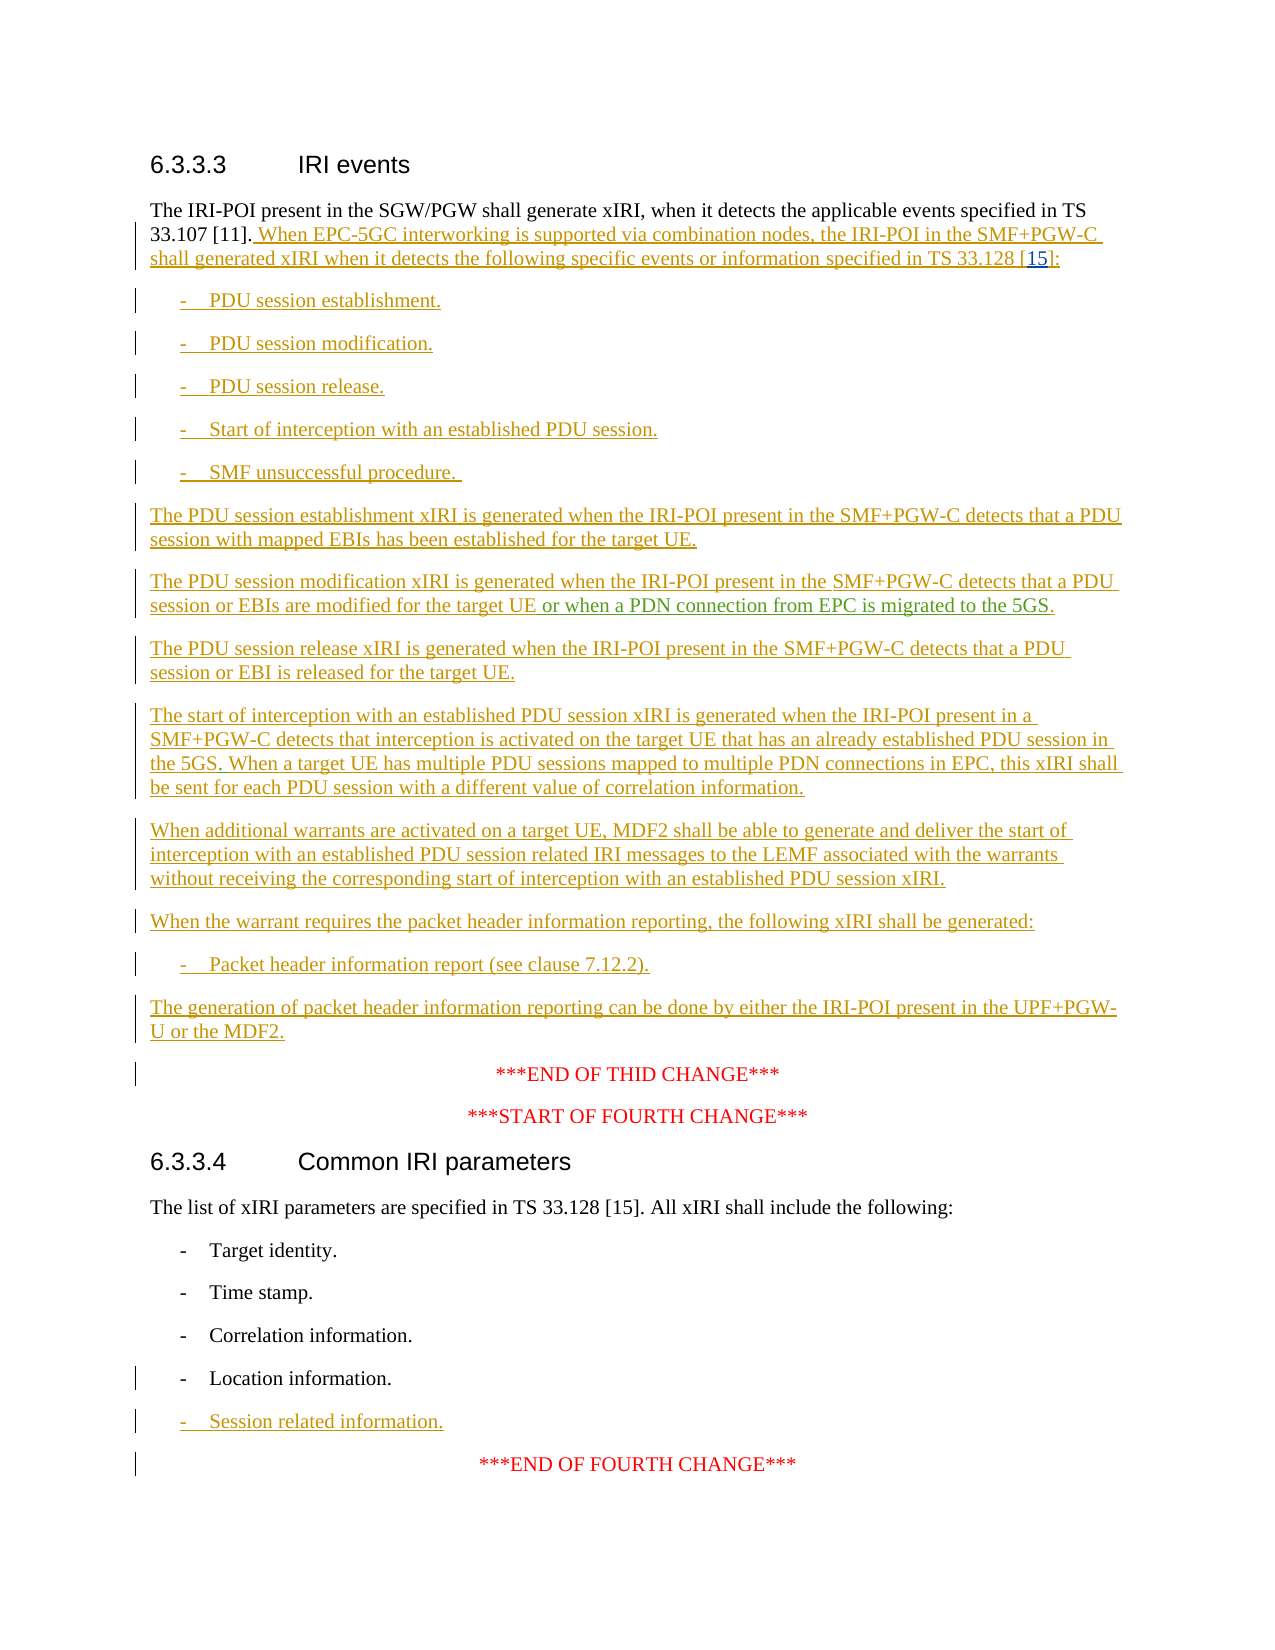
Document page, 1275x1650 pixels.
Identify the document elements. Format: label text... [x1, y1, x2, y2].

text - Location information. [179, 1366, 1125, 1390]
text ***END OF THID CHANGE*** [150, 1062, 1125, 1086]
text The IRI-POI present in the SGW/PGW shall generate xIRI, when it detects the applicable events specified in TS 33.107 [11]. [150, 197, 1125, 270]
text ***START OF FOURTH CHANGE*** [150, 1104, 1125, 1128]
text - Target identity. [179, 1237, 1125, 1262]
text - Correlation information. [179, 1323, 1125, 1347]
text The list of xIRI parameters are specified in TS 33.128 [15]. All xIRI shall include the following: [150, 1195, 1125, 1219]
subtitle 6.3.3.3 IRI events [150, 150, 1125, 179]
subtitle 6.3.3.4 Common IRI parameters [150, 1147, 1125, 1176]
text - Time stamp. [179, 1280, 1125, 1304]
text ***END OF FOURTH CHANGE*** [150, 1452, 1125, 1476]
